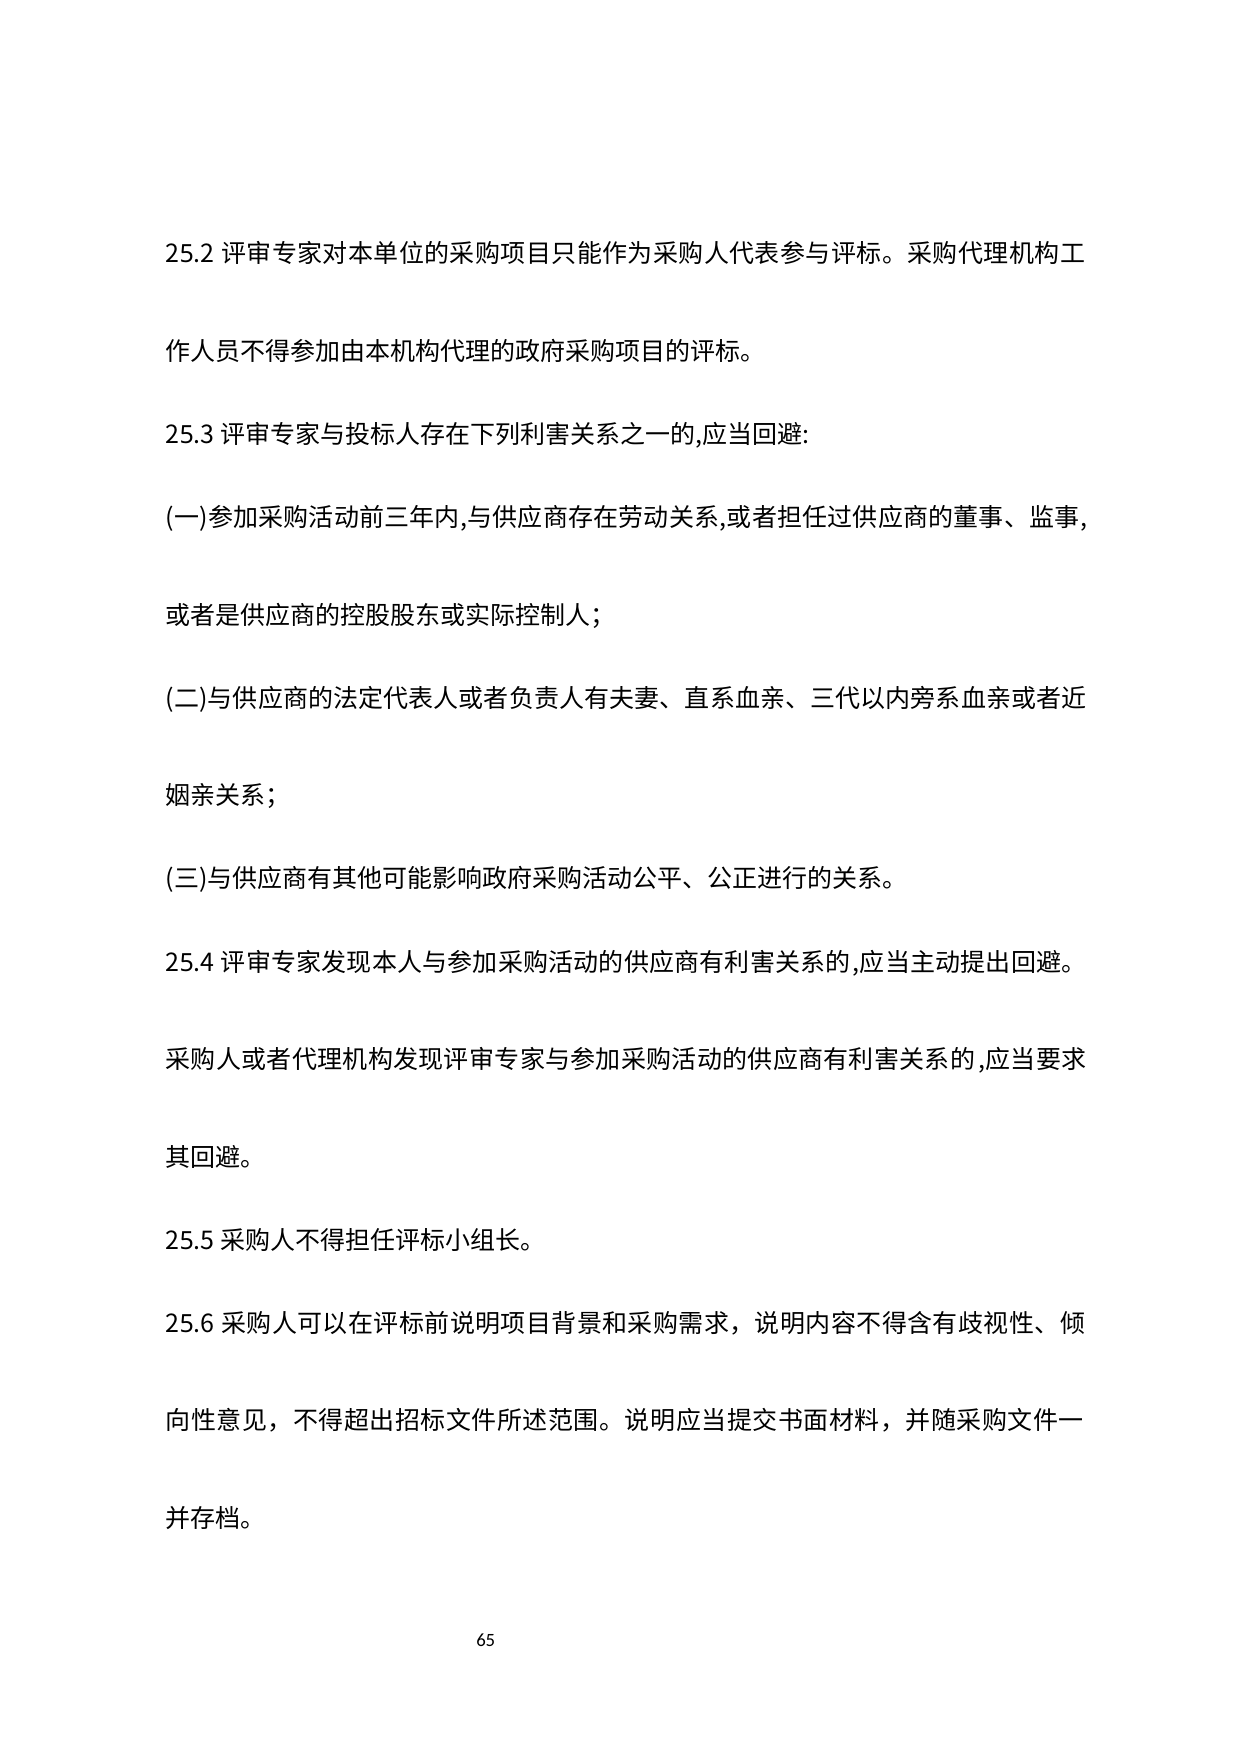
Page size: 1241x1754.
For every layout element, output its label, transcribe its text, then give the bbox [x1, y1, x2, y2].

text 25.4 评审专家发现本人与参加采购活动的供应商有利害关系的,应当主动提出回避。采购人或者代理机构发现评审专家与参加采购活动的供应商有利害关系的,应当要求其回避。 [165, 928, 1087, 1188]
text 25.6 采购人可以在评标前说明项目背景和采购需求，说明内容不得含有歧视性、倾向性意见，不得超出招标文件所述范围。说明应当提交书面材料，并随采购文件一并存档。 [165, 1289, 1087, 1549]
text 25.2 评审专家对本单位的采购项目只能作为采购人代表参与评标。采购代理机构工作人员不得参加由本机构代理的政府采购项目的评标。 [165, 219, 1087, 382]
text (一)参加采购活动前三年内,与供应商存在劳动关系,或者担任过供应商的董事、监事,或者是供应商的控股股东或实际控制人； [165, 483, 1087, 646]
text 25.5 采购人不得担任评标小组长。 [165, 1206, 1087, 1271]
text 25.3 评审专家与投标人存在下列利害关系之一的,应当回避: [165, 400, 1087, 465]
text (三)与供应商有其他可能影响政府采购活动公平、公正进行的关系。 [165, 844, 1087, 909]
text (二)与供应商的法定代表人或者负责人有夫妻、直系血亲、三代以内旁系血亲或者近姻亲关系； [165, 664, 1087, 826]
